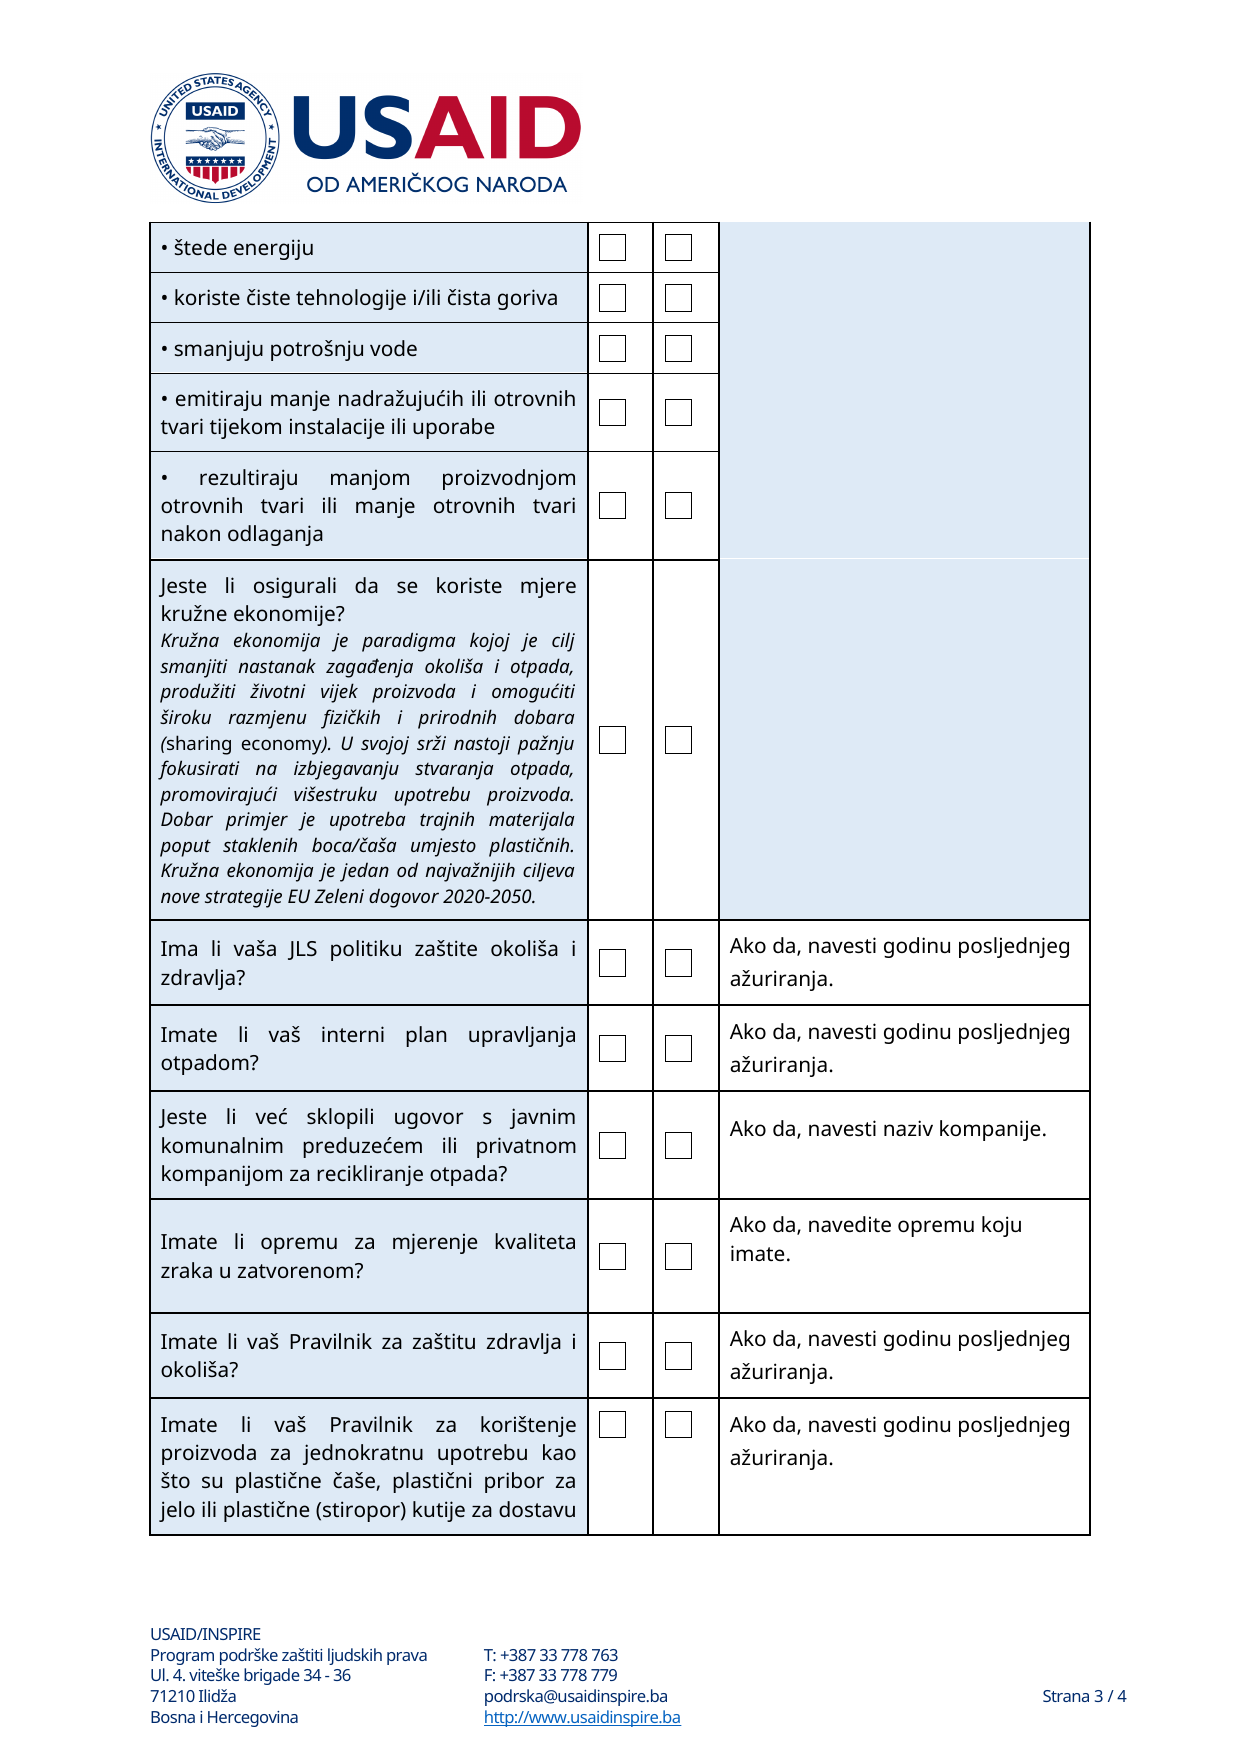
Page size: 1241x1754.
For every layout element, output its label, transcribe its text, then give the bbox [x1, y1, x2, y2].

table_cell [654, 223, 718, 272]
table_cell Imate li vaš Pravilnik za zaštitu zdravlja i okoliša? [151, 1314, 587, 1397]
table_cell Ako da, navesti godinu posljednjeg ažuriranja. [720, 921, 1089, 1004]
table_cell [654, 921, 718, 1004]
table_cell [589, 452, 652, 558]
table_cell [654, 1200, 718, 1312]
table_cell [654, 452, 718, 558]
table_cell [589, 223, 652, 272]
table_cell [589, 323, 652, 372]
table_cell Ako da, navesti godinu posljednjeg ažuriranja. [720, 1399, 1089, 1534]
table_cell [654, 1399, 718, 1534]
table_cell • rezultiraju manjom proizvodnjom otrovnih tvari ili manje otrovnih tvari nakon odlaganja [151, 452, 587, 558]
picture [150, 73, 583, 204]
table_cell Ako da, navesti naziv kompanije. [720, 1092, 1089, 1198]
table_cell • smanjuju potrošnju vode [151, 323, 587, 372]
table_cell Ima li vaša JLS politiku zaštite okoliša i zdravlja? [151, 921, 587, 1004]
table_cell [654, 561, 718, 919]
table_cell Imate li opremu za mjerenje kvaliteta zraka u zatvorenom? [151, 1200, 587, 1312]
table_cell [654, 1092, 718, 1198]
table_cell • koriste čiste tehnologije i/ili čista goriva [151, 273, 587, 322]
table_cell [654, 273, 718, 322]
table_cell [720, 559, 1089, 919]
table_cell Ako da, navesti godinu posljednjeg ažuriranja. [720, 1314, 1089, 1397]
table_cell [654, 323, 718, 372]
table_cell [589, 561, 652, 919]
table_cell Imate li vaš interni plan upravljanja otpadom? [151, 1006, 587, 1090]
table_cell [589, 1200, 652, 1312]
table_cell [589, 1006, 652, 1090]
table_cell Ako da, navesti godinu posljednjeg ažuriranja. [720, 1006, 1089, 1090]
table_cell [589, 1092, 652, 1198]
table_cell [654, 1314, 718, 1397]
table_cell Ako da, navedite opremu koju imate. [720, 1200, 1089, 1312]
table_cell [654, 1006, 718, 1090]
table_cell • štede energiju [151, 223, 587, 272]
table_cell [589, 374, 652, 451]
table_cell [589, 1314, 652, 1397]
table_cell [589, 1399, 652, 1534]
table_cell [654, 374, 718, 451]
table_cell [589, 921, 652, 1004]
table_cell Jeste li osigurali da se koriste mjere kružne ekonomije? Kružna ekonomija je paradigma kojoj je cilj smanjiti nastanak zagađenja okoliša i otpada, produžiti životni vijek proizvoda i omogućiti široku razmjenu fizičkih i prirodnih dobara (sharing economy). U svojoj srži nastoji pažnju fokusirati na izbjegavanju stvaranja otpada, promovirajući višestruku upotrebu proizvoda. Dobar primjer je upotreba trajnih materijala poput staklenih boca/čaša umjesto plastičnih. Kružna ekonomija je jedan od najvažnijih ciljeva nove strategije EU Zeleni dogovor 2020-2050. [151, 561, 587, 919]
table_cell • emitiraju manje nadražujućih ili otrovnih tvari tijekom instalacije ili uporabe [151, 374, 587, 451]
table_cell Jeste li već sklopili ugovor s javnim komunalnim preduzećem ili privatnom kompanijom za recikliranje otpada? [151, 1092, 587, 1198]
table_cell [589, 273, 652, 322]
